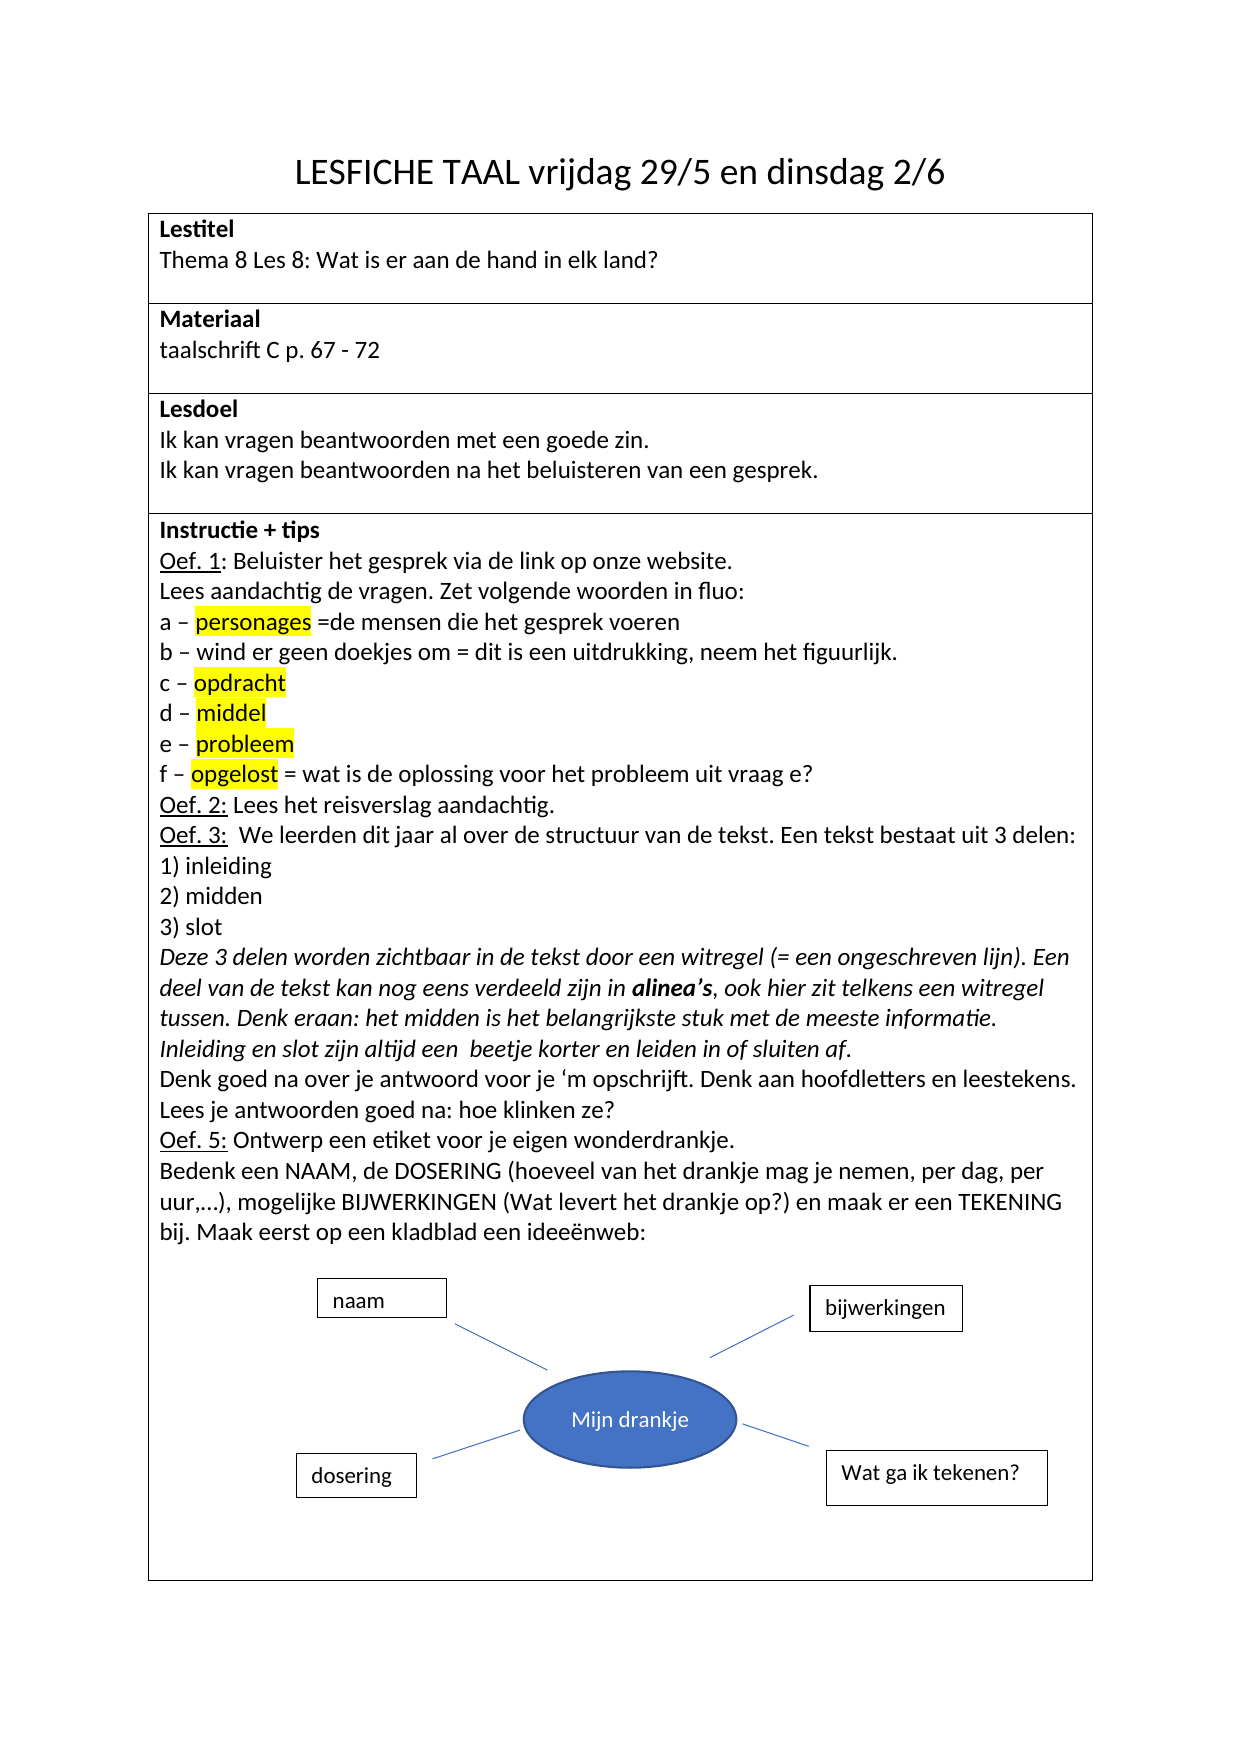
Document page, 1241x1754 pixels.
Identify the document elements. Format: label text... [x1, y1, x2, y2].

table_cell Lesdoel Ik kan vragen beantwoorden met een goede zin. Ik kan vragen beantwoorden na het beluisteren van een gesprek. [149, 394, 1092, 513]
table_cell Instructie + tips Oef. 1: Beluister het gesprek via de link op onze website. Lees aandachtig de vragen. Zet volgende woorden in fluo: a – personages =de mensen die het gesprek voeren b – wind er geen doekjes om = dit is een uitdrukking, neem het figuurlijk. c – opdracht d – middel e – probleem f – opgelost = wat is de oplossing voor het probleem uit vraag e? Oef. 2: Lees het reisverslag aandachtig. Oef. 3: We leerden dit jaar al over de structuur van de tekst. Een tekst bestaat uit 3 delen: 1) inleiding 2) midden 3) slot Deze 3 delen worden zichtbaar in de tekst door een witregel (= een ongeschreven lijn). Een deel van de tekst kan nog eens verdeeld zijn in alinea’s, ook hier zit telkens een witregel tussen. Denk eraan: het midden is het belangrijkste stuk met de meeste informatie. Inleiding en slot zijn altijd een beetje korter en leiden in of sluiten af. Denk goed na over je antwoord voor je ‘m opschrijft. Denk aan hoofdletters en leestekens. Lees je antwoorden goed na: hoe klinken ze? Oef. 5: Ontwerp een etiket voor je eigen wonderdrankje. Bedenk een NAAM, de DOSERING (hoeveel van het drankje mag je nemen, per dag, per uur,…), mogelijke BIJWERKINGEN (Wat levert het drankje op?) en maak er een TEKENING bij. Maak eerst op een kladblad een ideeënweb: [149, 514, 1092, 1580]
table_cell Materiaal taalschrift C p. 67 - 72 [149, 304, 1092, 393]
table_header Lestitel Thema 8 Les 8: Wat is er aan de hand in elk land? [149, 214, 1092, 302]
text LESFICHE TAAL vrijdag 29/5 en dinsdag 2/6 [148, 148, 1093, 193]
